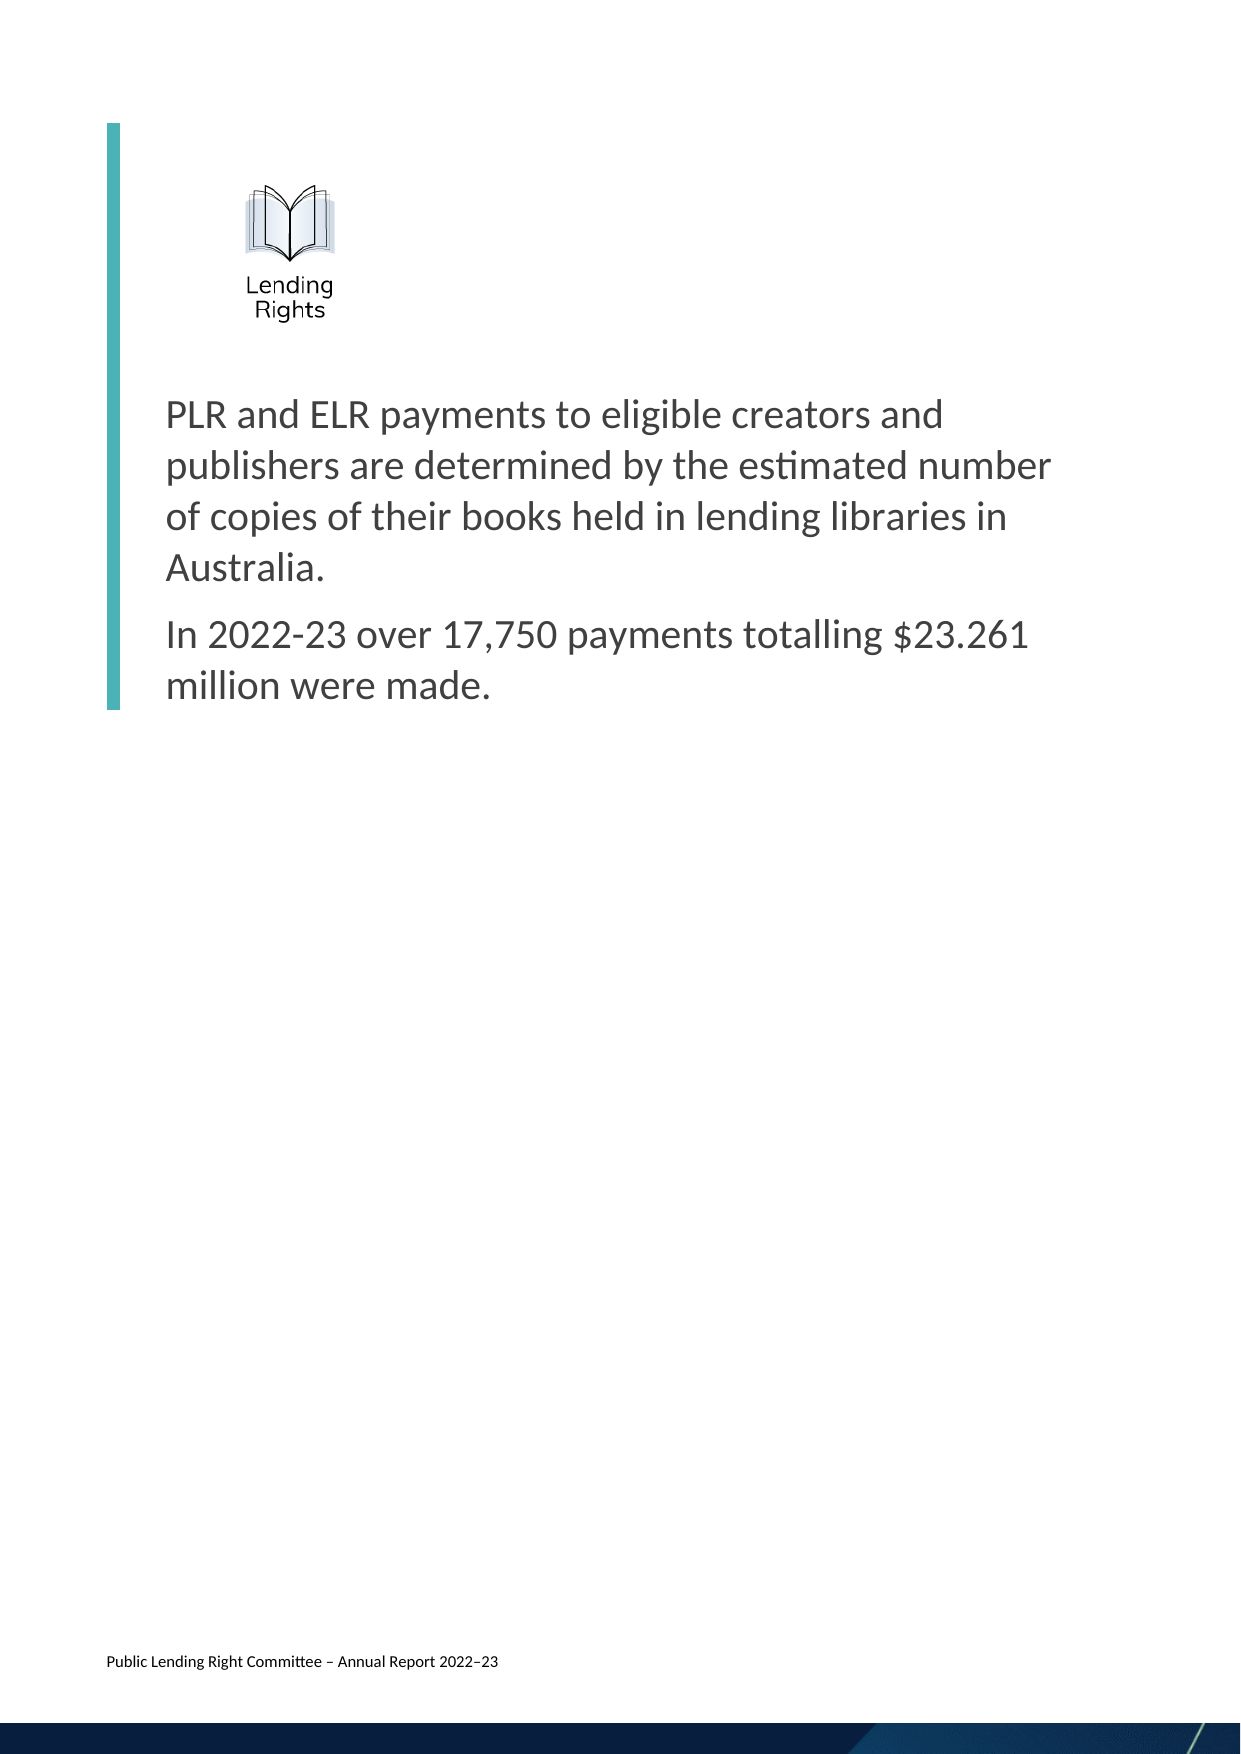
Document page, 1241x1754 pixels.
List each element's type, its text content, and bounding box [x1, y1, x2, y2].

picture [165, 123, 412, 372]
picture [0, 1723, 1241, 1754]
text In 2022-23 over 17,750 payments totalling $23.261 million were made. [120, 608, 1075, 710]
text PLR and ELR payments to eligible creators and publishers are determined by the estimated number of copies of their books held in lending libraries in Australia. [120, 388, 1075, 591]
